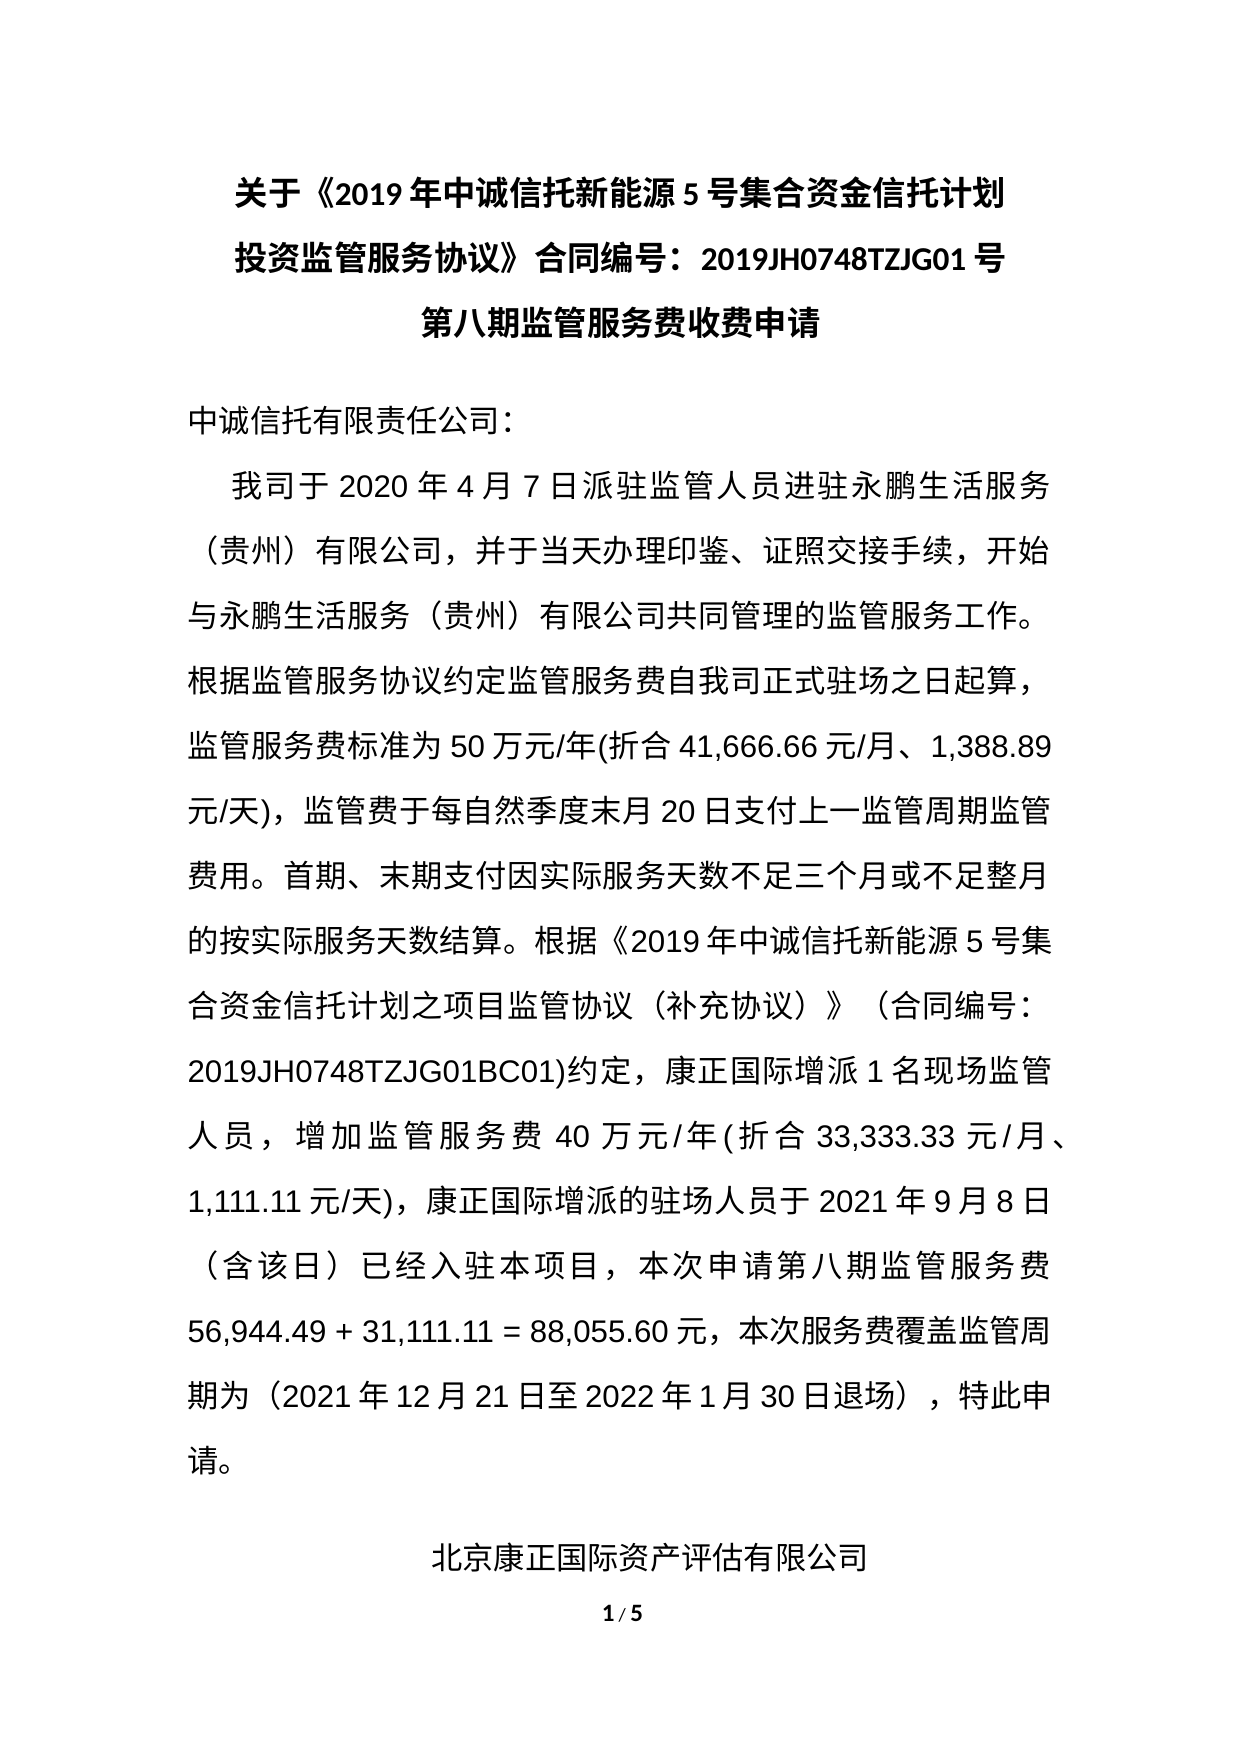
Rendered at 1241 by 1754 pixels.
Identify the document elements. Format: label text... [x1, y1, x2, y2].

text 我司于2020年4月7日派驻监管人员进驻永鹏生活服务（贵州）有限公司，并于当天办理印鉴、证照交接手续，开始与永鹏生活服务（贵州）有限公司共同管理的监管服务工作。根据监管服务协议约定监管服务费自我司正式驻场之日起算，监管服务费标准为50万元/年(折合41,666.66元/月、1,388.89元/天)，监管费于每自然季度末月20日支付上一监管周期监管费用。首期、末期支付因实际服务天数不足三个月或不足整月的按实际服务天数结算。根据《2019年中诚信托新能源5号集合资金信托计划之项目监管协议（补充协议）》（合同编号：2019JH0748TZJG01BC01)约定，康正国际增派1名现场监管人员，增加监管服务费40万元/年(折合33,333.33元/月、1,111.11元/天)，康正国际增派的驻场人员于2021年9月8日（含该日）已经入驻本项目，本次申请第八期监管服务费56,944.49 + 31,111.11 = 88,055.60元，本次服务费覆盖监管周期为（2021年12月21日至2022年1月30日退场），特此申请。 [187, 451, 1053, 1491]
text 关于《2019年中诚信托新能源5号集合资金信托计划 [187, 158, 1053, 223]
text 第八期监管服务费收费申请 [187, 288, 1053, 353]
text 北京康正国际资产评估有限公司 [187, 1523, 1053, 1588]
text 投资监管服务协议》合同编号：2019JH0748TZJG01号 [187, 223, 1053, 288]
text 中诚信托有限责任公司： [187, 386, 1053, 451]
